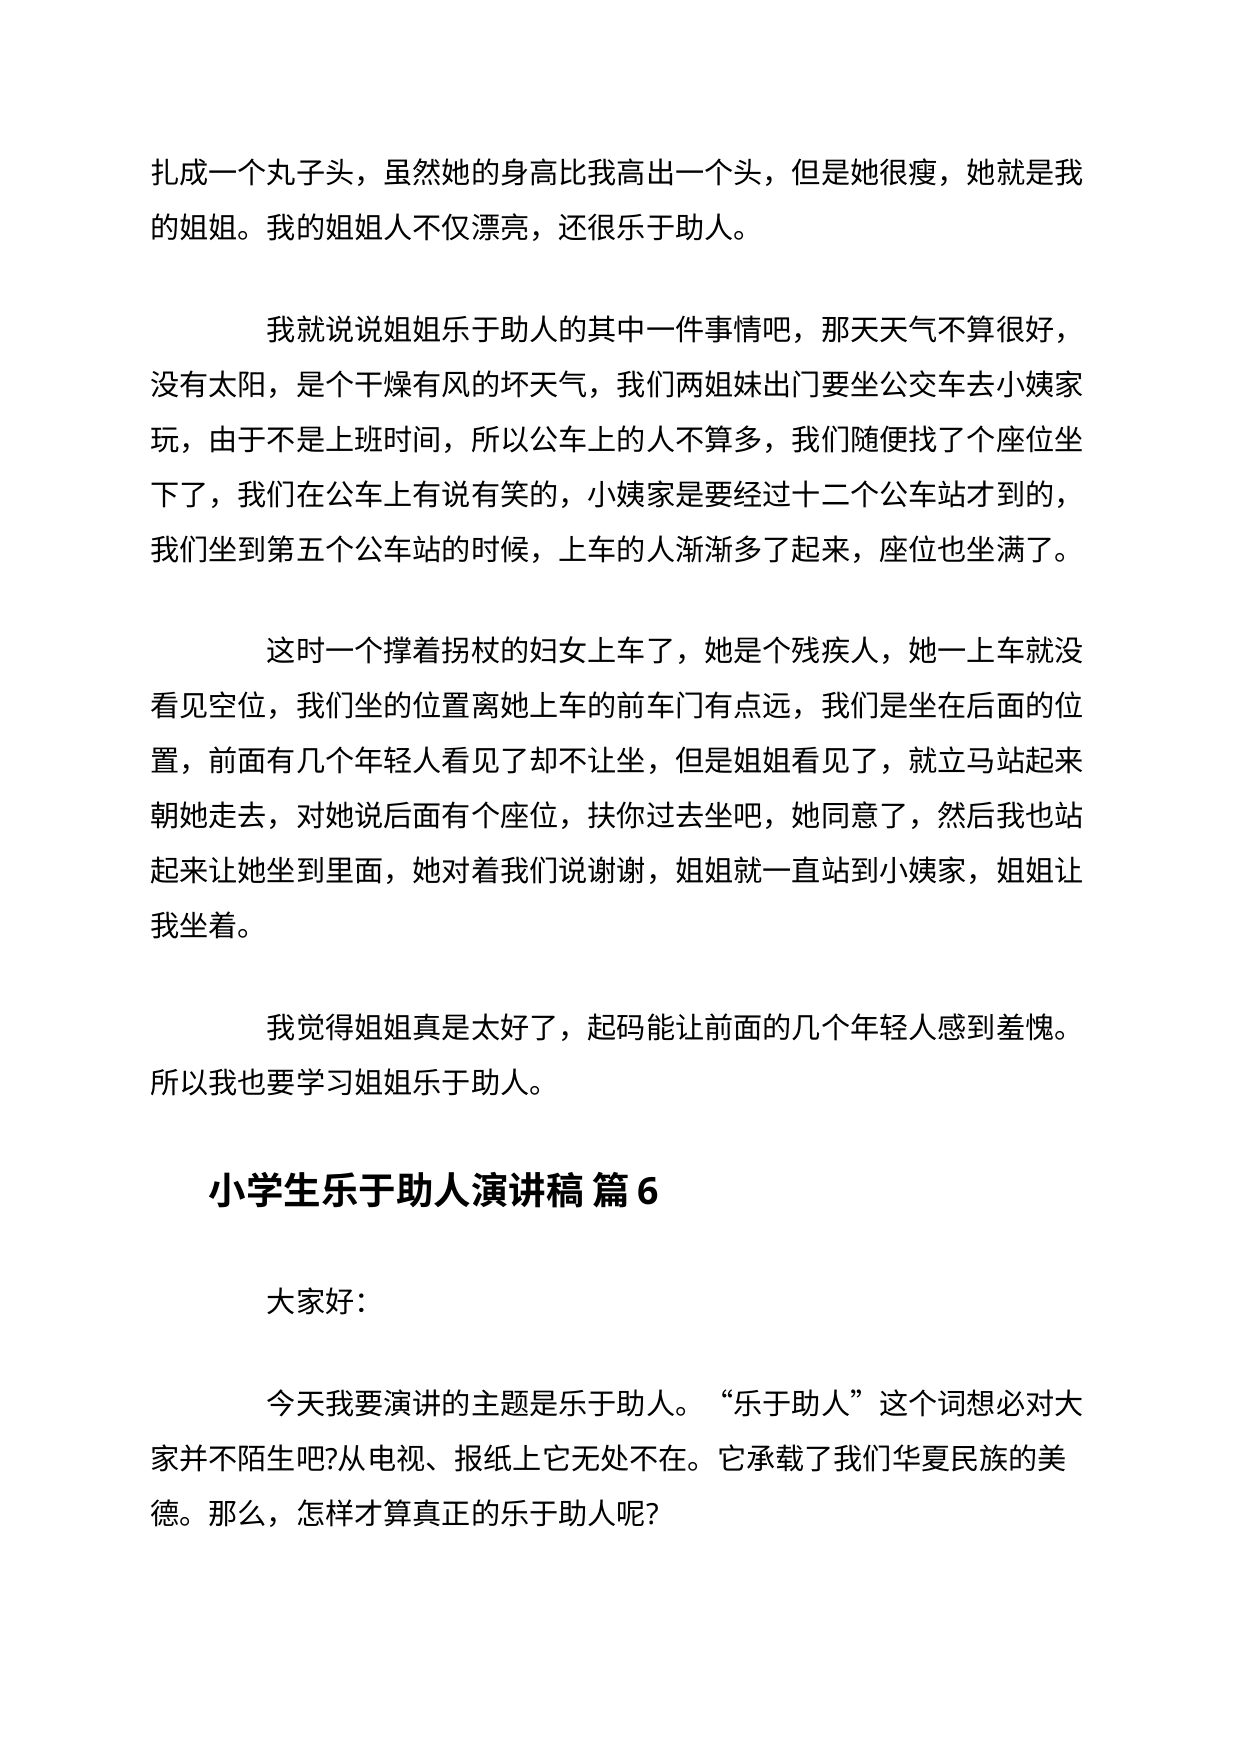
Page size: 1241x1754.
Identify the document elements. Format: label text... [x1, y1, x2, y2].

text 大家好： [150, 1278, 1090, 1321]
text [150, 150, 1090, 247]
text 今天我要演讲的主题是乐于助人。“乐于助人”这个词想必对大家并不陌生吧?从电视、报纸上它无处不在。它承载了我们华夏民族的美德。那么，怎样才算真正的乐于助人呢? [150, 1380, 1090, 1533]
text 这时一个撑着拐杖的妇女上车了，她是个残疾人，她一上车就没看见空位，我们坐的位置离她上车的前车门有点远，我们是坐在后面的位置，前面有几个年轻人看见了却不让坐，但是姐姐看见了，就立马站起来朝她走去，对她说后面有个座位，扶你过去坐吧，她同意了，然后我也站起来让她坐到里面，她对着我们说谢谢，姐姐就一直站到小姨家，姐姐让我坐着。 [150, 628, 1090, 945]
text 我就说说姐姐乐于助人的其中一件事情吧，那天天气不算很好，没有太阳，是个干燥有风的坏天气，我们两姐妹出门要坐公交车去小姨家玩，由于不是上班时间，所以公车上的人不算多，我们随便找了个座位坐下了，我们在公车上有说有笑的，小姨家是要经过十二个公车站才到的，我们坐到第五个公车站的时候，上车的人渐渐多了起来，座位也坐满了。 [150, 307, 1090, 568]
text 小学生乐于助人演讲稿 篇6 [150, 1161, 1090, 1215]
text 我觉得姐姐真是太好了，起码能让前面的几个年轻人感到羞愧。所以我也要学习姐姐乐于助人。 [150, 1004, 1090, 1101]
